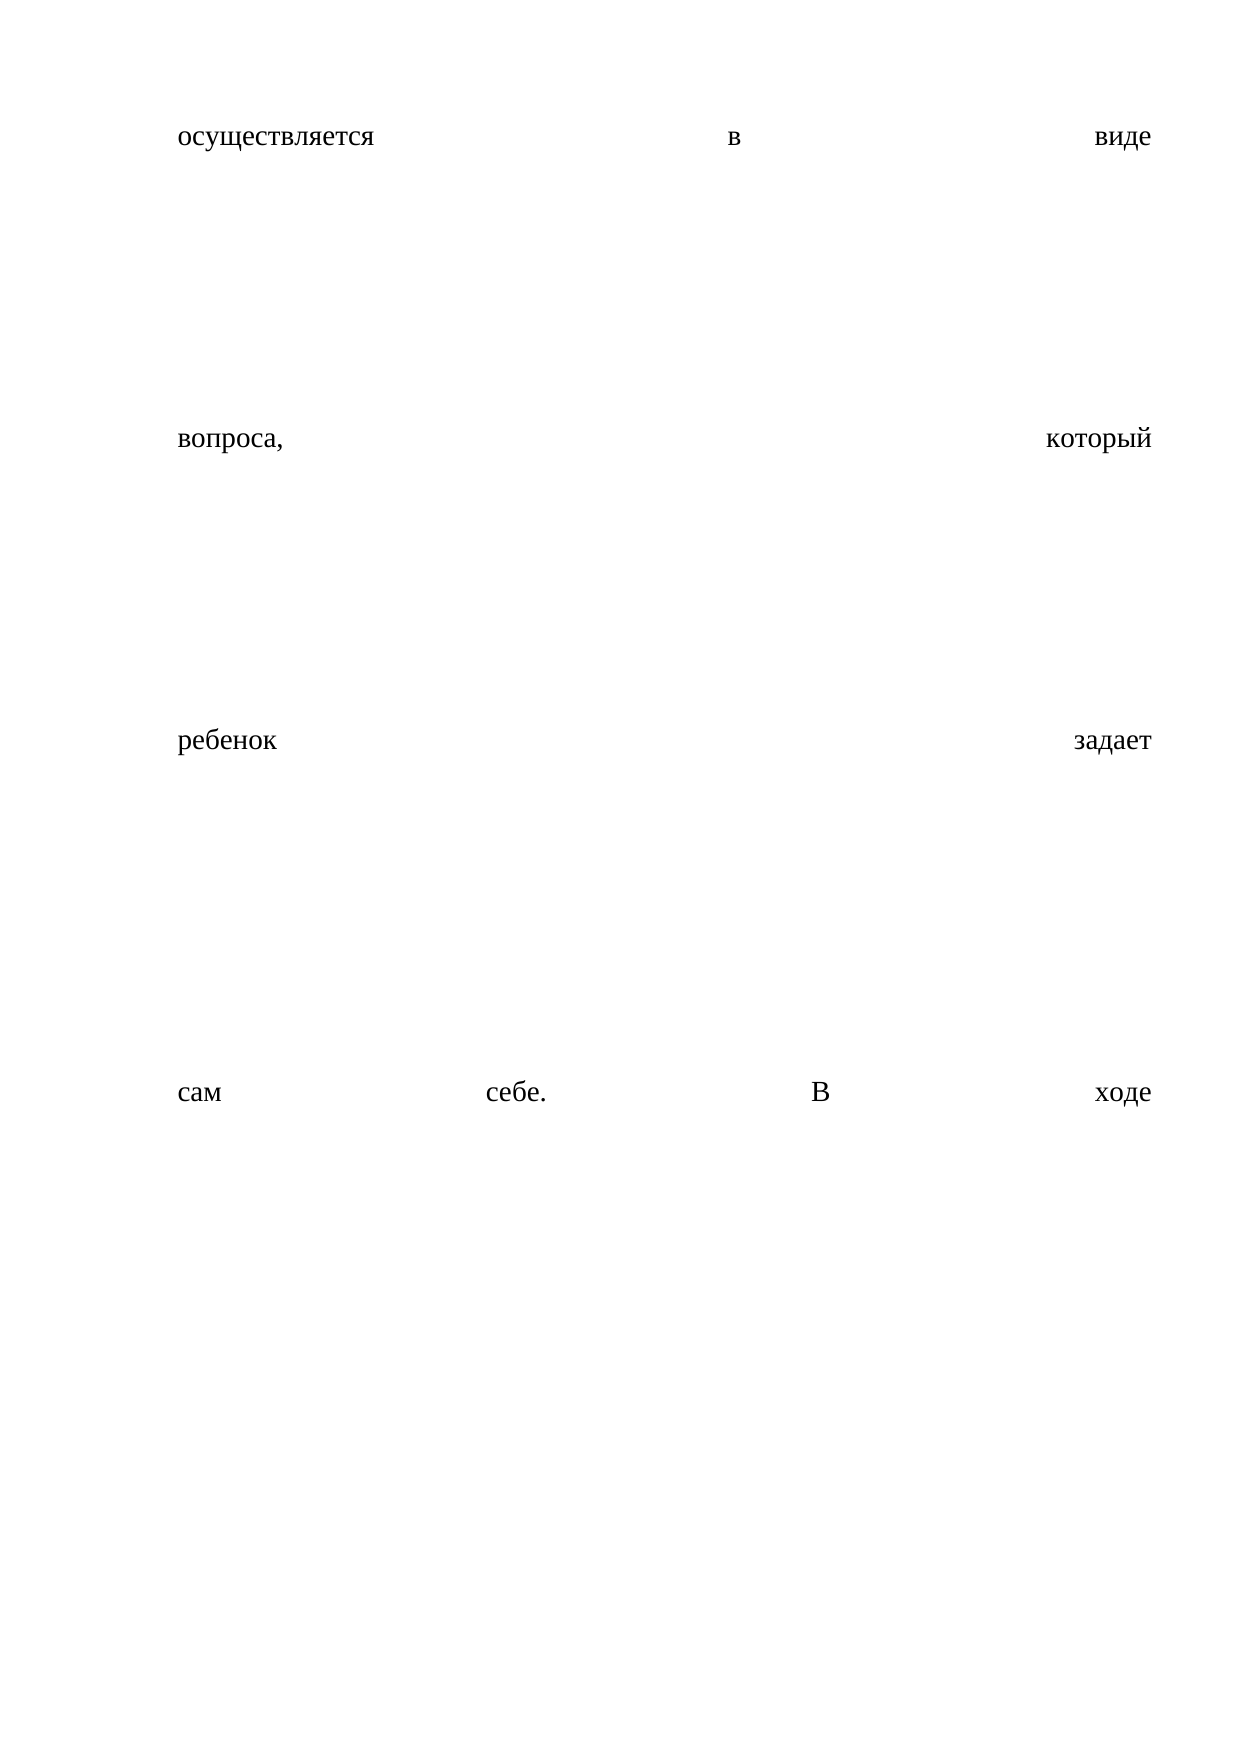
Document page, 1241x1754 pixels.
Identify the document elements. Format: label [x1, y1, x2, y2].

text [177, 118, 1152, 1611]
